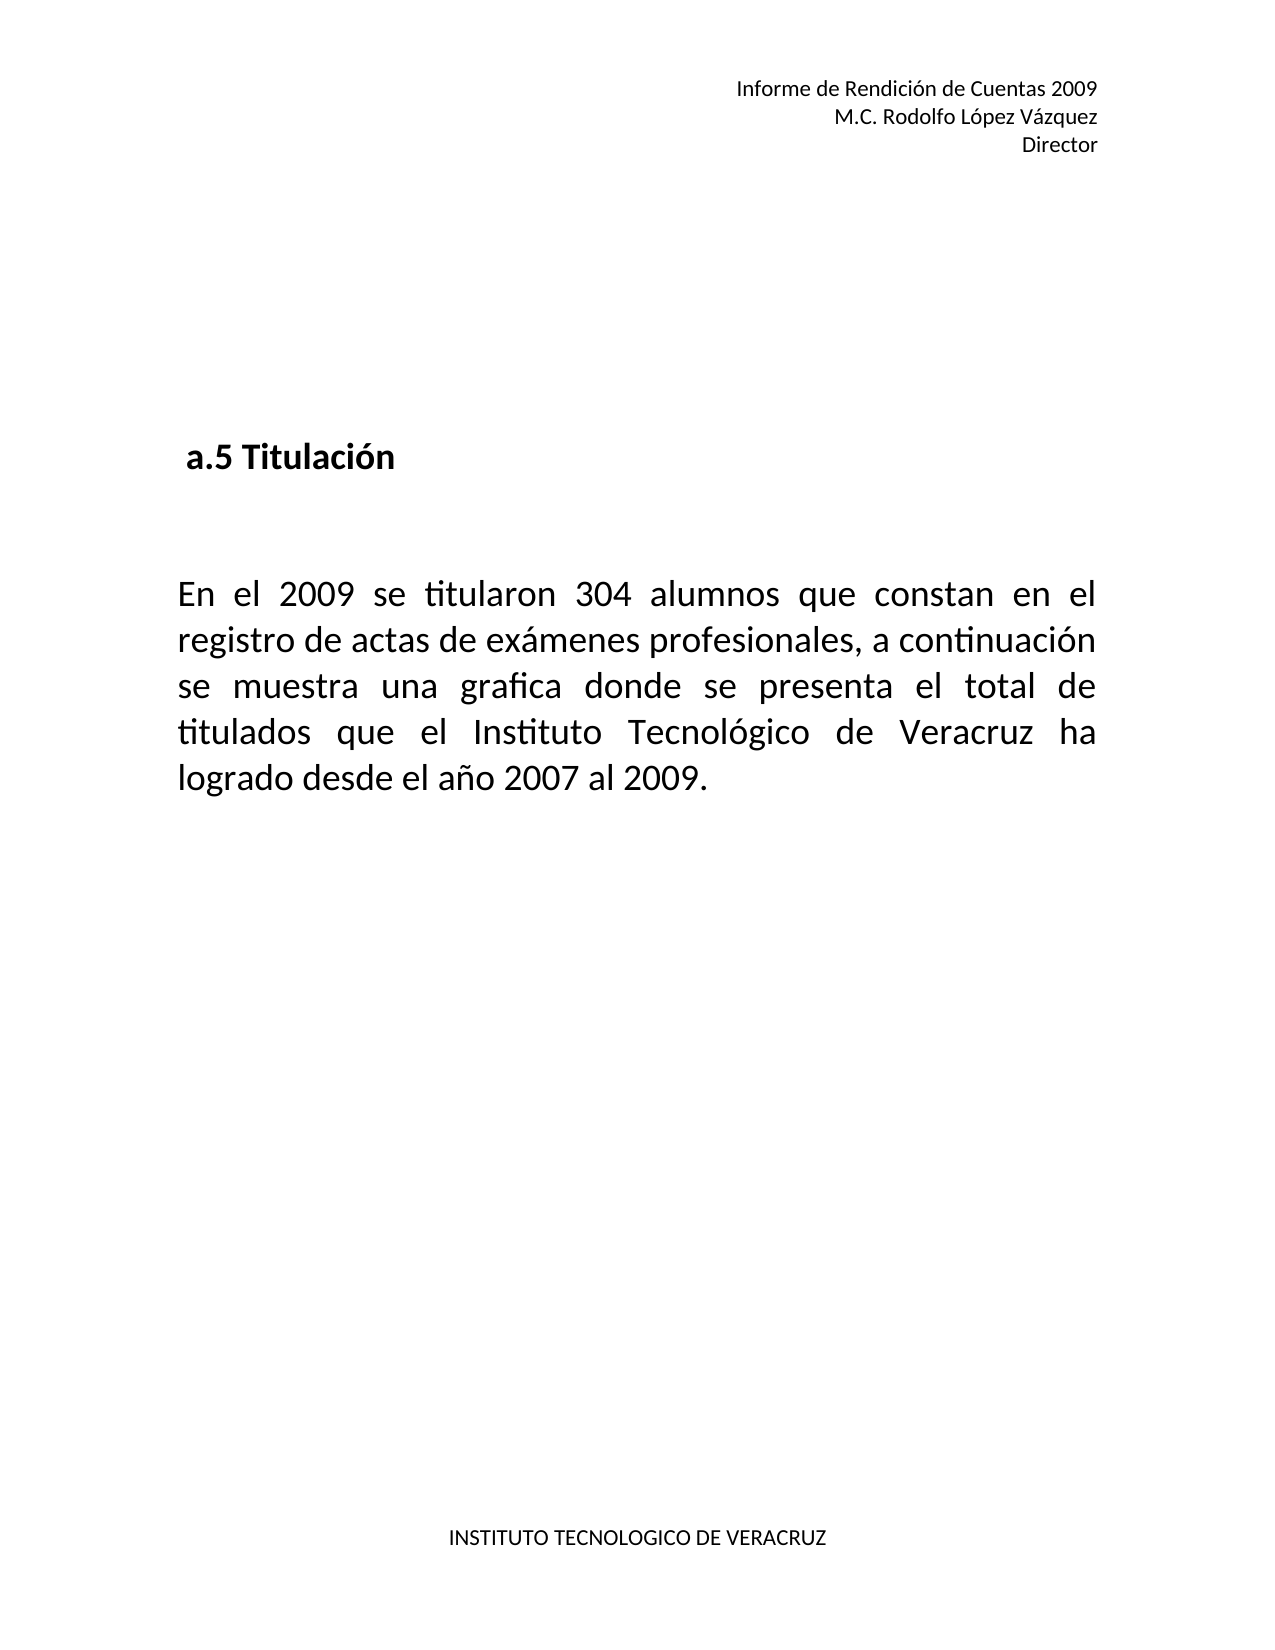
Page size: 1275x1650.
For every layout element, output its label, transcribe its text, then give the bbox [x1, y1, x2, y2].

text En el 2009 se titularon 304 alumnos que constan en el registro de actas de exámenes profesionales, a continuación se muestra una grafica donde se presenta el total de titulados que el Instituto Tecnológico de Veracruz ha logrado desde el año 2007 al 2009. [177, 570, 1098, 799]
text a.5 Titulación [177, 433, 1098, 479]
